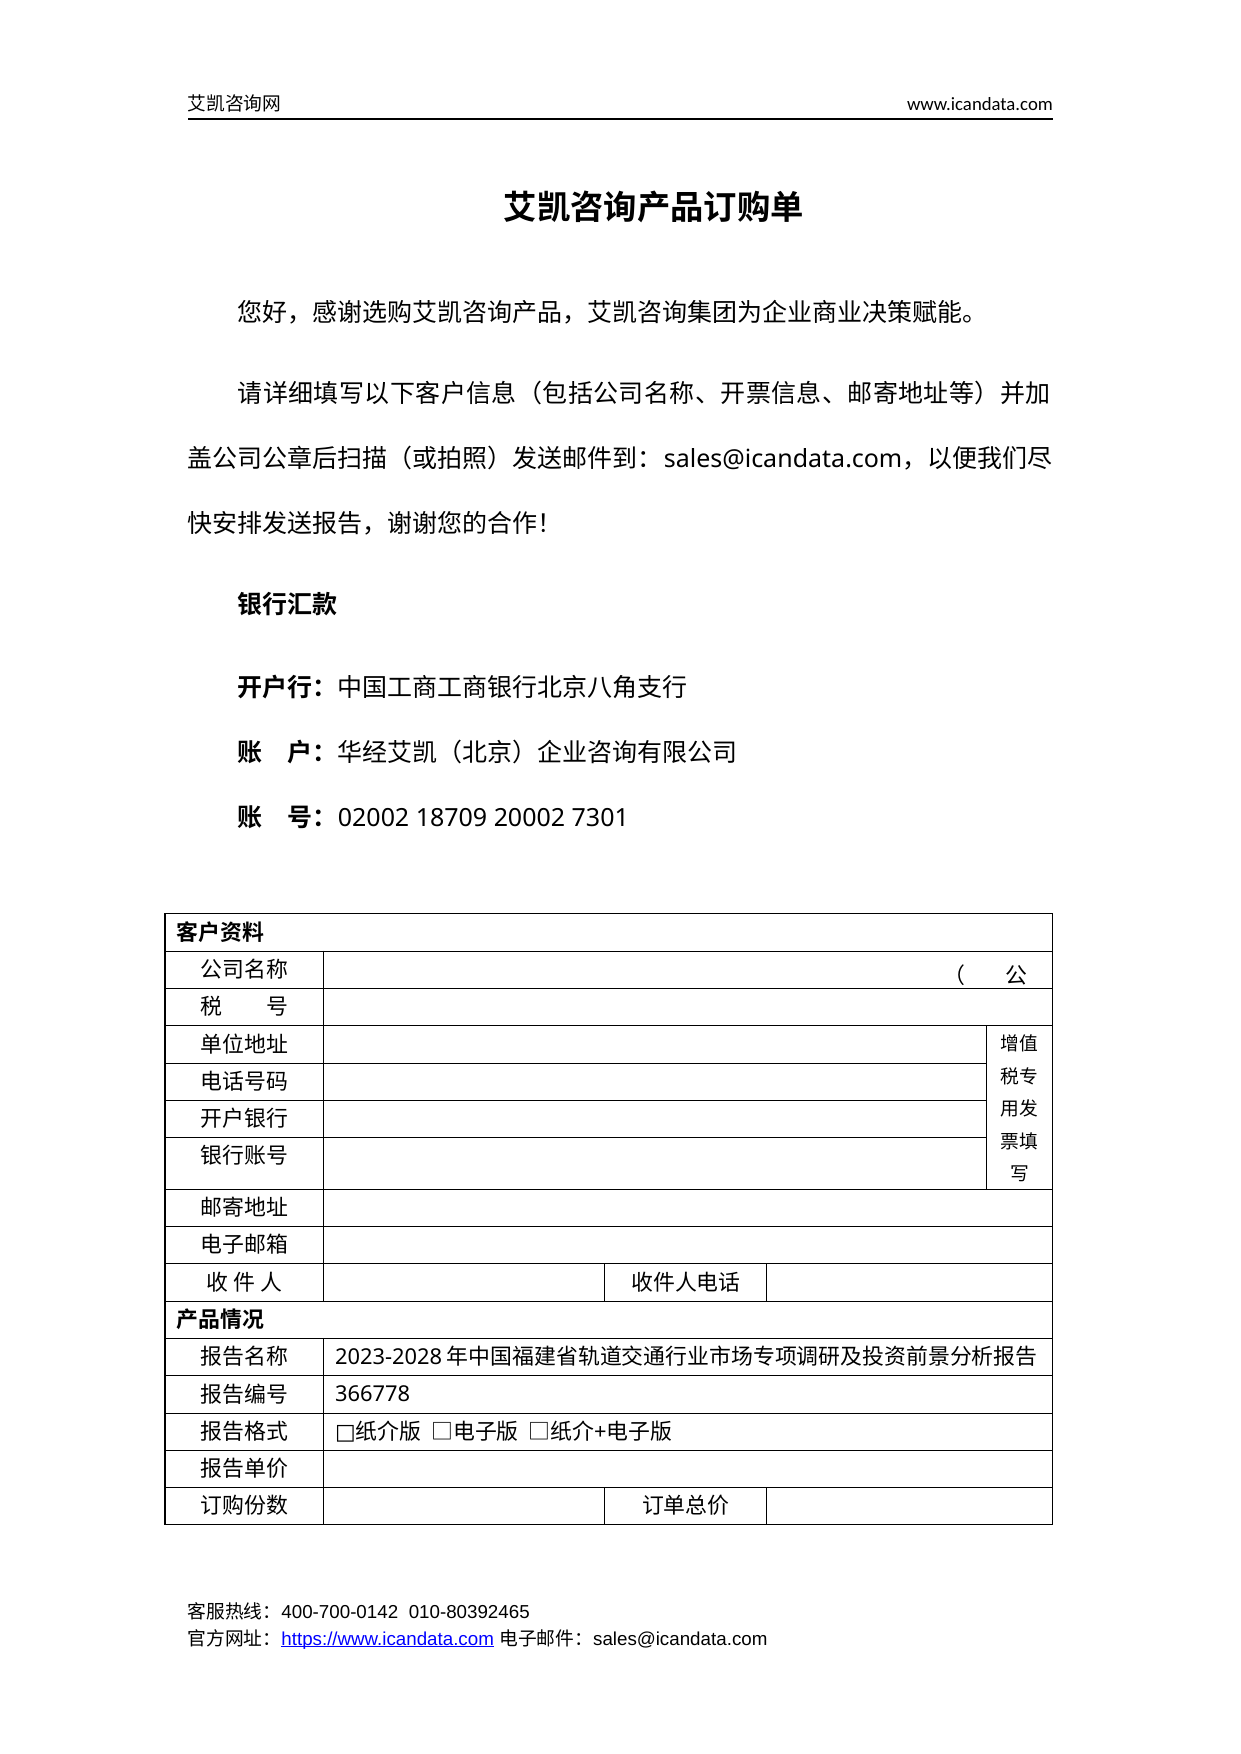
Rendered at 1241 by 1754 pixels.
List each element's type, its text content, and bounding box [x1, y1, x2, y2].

text 您好，感谢选购艾凯咨询产品，艾凯咨询集团为企业商业决策赋能。 [187, 278, 1053, 343]
table_cell 开户银行 [166, 1101, 323, 1137]
table_cell 报告名称 [166, 1339, 323, 1375]
table_cell [767, 1264, 1052, 1301]
table_header 客户资料 [166, 914, 1052, 951]
table_cell [767, 1488, 1052, 1524]
table_cell 产品情况 [166, 1302, 1052, 1338]
table_cell [324, 1138, 986, 1189]
table_cell 报告编号 [166, 1376, 323, 1412]
table_cell 收件人电话 [605, 1264, 766, 1301]
table_cell 电话号码 [166, 1064, 323, 1100]
text 银行汇款 [187, 570, 1053, 635]
table_cell 公司名称 [166, 952, 323, 988]
table_cell [324, 1488, 604, 1524]
table_cell 收 件 人 [166, 1264, 323, 1301]
table_cell 订单总价 [605, 1488, 766, 1524]
table_cell 报告单价 [166, 1451, 323, 1487]
table_cell [324, 1264, 604, 1301]
table_cell □纸介版 □电子版 □纸介+电子版 [324, 1414, 1052, 1450]
table_cell [324, 952, 1052, 988]
table_cell 税 号 [166, 989, 323, 1025]
table_cell 2023-2028年中国福建省轨道交通行业市场专项调研及投资前景分析报告 [324, 1339, 1052, 1375]
table_cell 报告格式 [166, 1414, 323, 1450]
table_cell 366778 [324, 1376, 1052, 1412]
table_cell [324, 1064, 986, 1100]
text 账 号：02002 18709 20002 7301 [187, 783, 1053, 848]
text 艾凯咨询产品订购单 [187, 172, 1053, 237]
table_cell [324, 1026, 986, 1062]
table_cell 电子邮箱 [166, 1227, 323, 1263]
table_cell [324, 1190, 1052, 1226]
table_cell [324, 1101, 986, 1137]
table_cell 邮寄地址 [166, 1190, 323, 1226]
table_cell [324, 1227, 1052, 1263]
text 账 户：华经艾凯（北京）企业咨询有限公司 [187, 718, 1053, 783]
table_cell [324, 989, 1052, 1025]
text 开户行：中国工商工商银行北京八角支行 [187, 653, 1053, 718]
table_cell 订购份数 [166, 1488, 323, 1524]
table_cell 增值税专用发票填写 [987, 1026, 1052, 1189]
table_cell [324, 1451, 1052, 1487]
text 请详细填写以下客户信息（包括公司名称、开票信息、邮寄地址等）并加盖公司公章后扫描（或拍照）发送邮件到：sales@icandata.com，以便我们尽快安排发送报告，谢谢您的合作！ [187, 359, 1053, 554]
table_cell 单位地址 [166, 1026, 323, 1062]
table_cell 银行账号 [166, 1138, 323, 1189]
